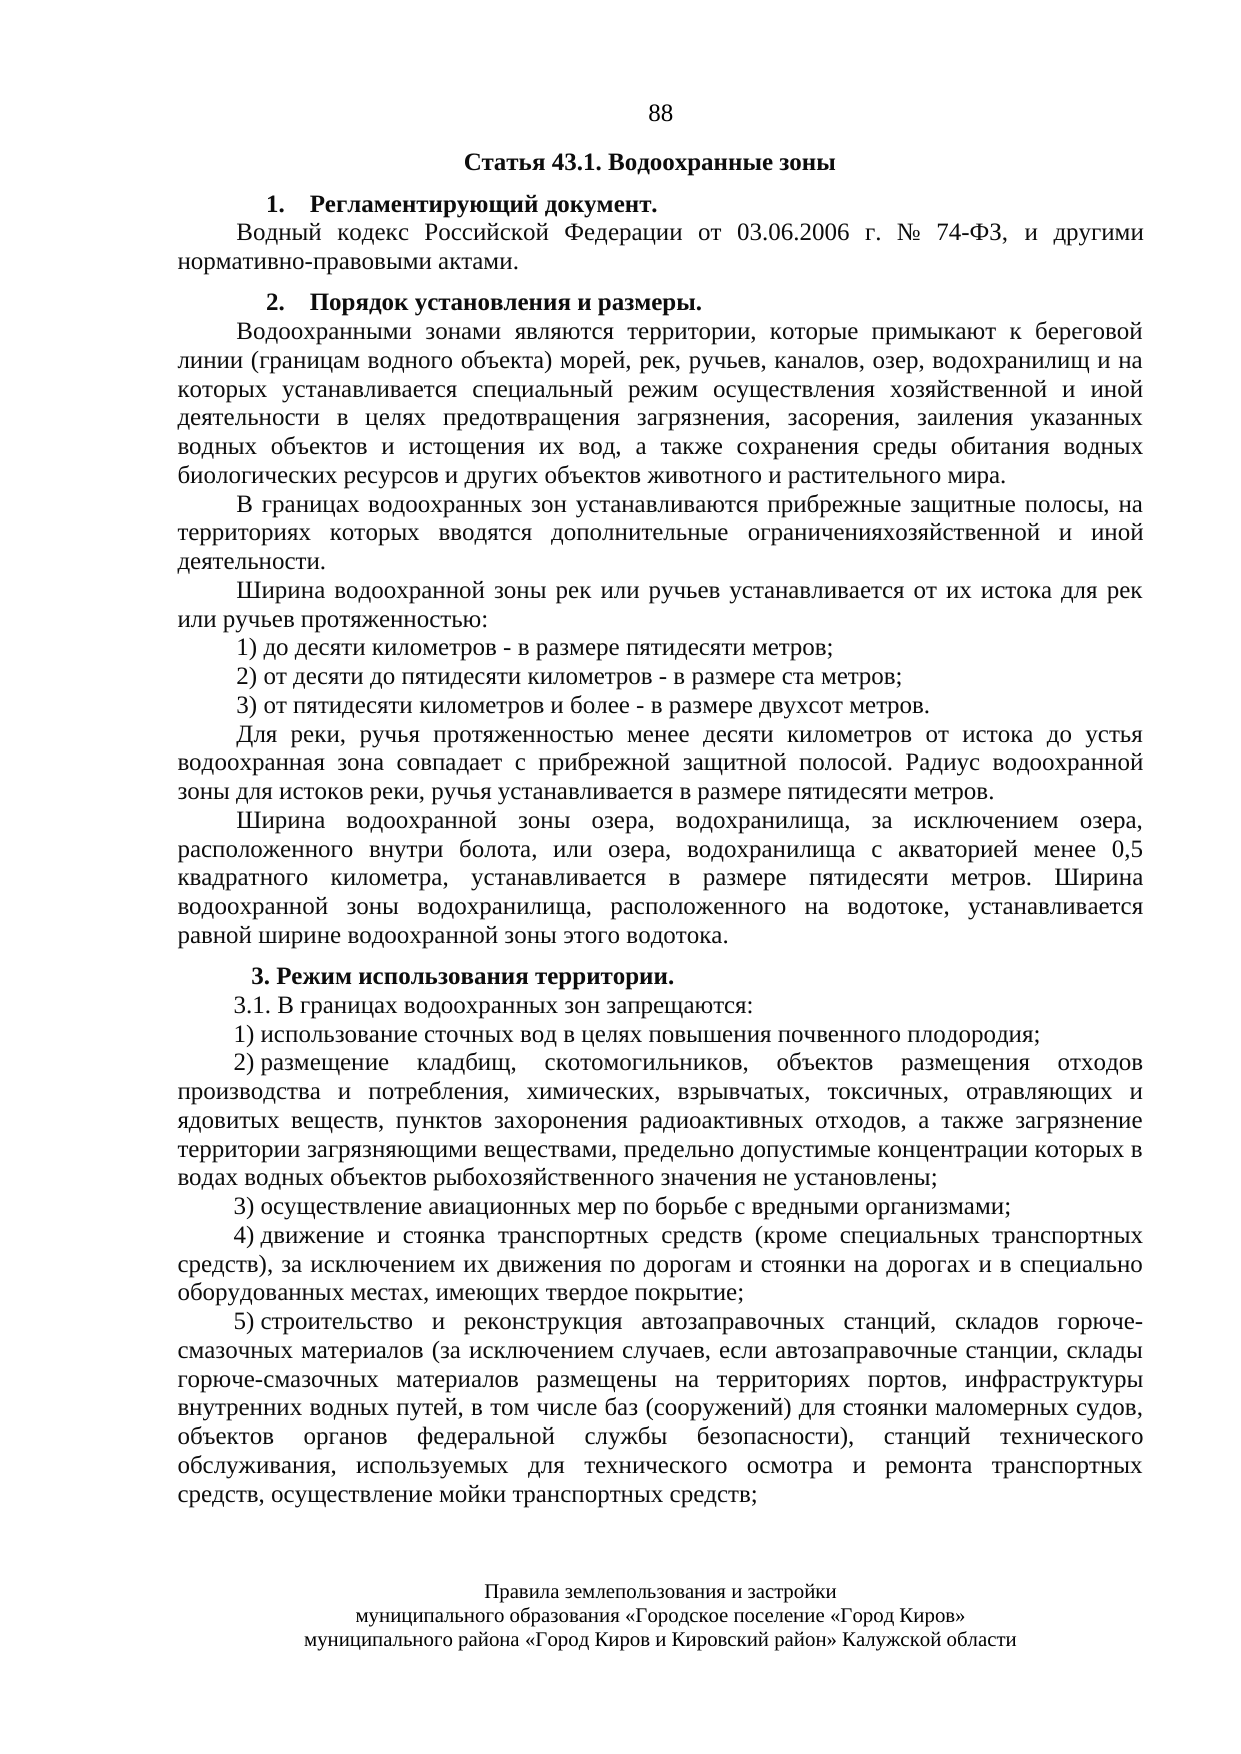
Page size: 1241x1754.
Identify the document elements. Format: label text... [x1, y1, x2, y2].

text 1) использование сточных вод в целях повышения почвенного плодородия; [177, 1019, 1144, 1047]
text Водоохранными зонами являются территории, которые примыкают к береговой линии (границам водного объекта) морей, рек, ручьев, каналов, озер, водохранилищ и на которых устанавливается специальный режим осуществления хозяйственной и иной деятельности в целях предотвращения загрязнения, засорения, заиления указанных водных объектов и истощения их вод, а также сохранения среды обитания водных биологических ресурсов и других объектов животного и растительного мира. [177, 316, 1144, 489]
text 4) движение и стоянка транспортных средств (кроме специальных транспортных средств), за исключением их движения по дорогам и стоянки на дорогах и в специально оборудованных местах, имеющих твердое покрытие; [177, 1220, 1144, 1306]
list Регламентирующий документ. [266, 189, 1144, 217]
text 2) размещение кладбищ, скотомогильников, объектов размещения отходов производства и потребления, химических, взрывчатых, токсичных, отравляющих и ядовитых веществ, пунктов захоронения радиоактивных отходов, а также загрязнение территории загрязняющими веществами, предельно допустимые концентрации которых в водах водных объектов рыбохозяйственного значения не установлены; [177, 1047, 1144, 1191]
text 3.1. В границах водоохранных зон запрещаются: [177, 990, 1144, 1019]
subtitle Статья 43.1. Водоохранные зоны [177, 147, 1122, 176]
text Для реки, ручья протяженностью менее десяти километров от истока до устья водоохранная зона совпадает с прибрежной защитной полосой. Радиус водоохранной зоны для истоков реки, ручья устанавливается в размере пятидесяти метров. [177, 719, 1144, 805]
text Водный кодекс Российской Федерации от 03.06.2006 г. № 74-ФЗ, и другими нормативно-правовыми актами. [177, 217, 1144, 275]
list Порядок установления и размеры. [266, 287, 1144, 316]
text 3) осуществление авиационных мер по борьбе с вредными организмами; [177, 1191, 1144, 1220]
text 3. Режим использования территории. [177, 961, 1144, 990]
text В границах водоохранных зон устанавливаются прибрежные защитные полосы, на территориях которых вводятся дополнительные ограниченияхозяйственной и иной деятельности. [177, 489, 1144, 575]
text Ширина водоохранной зоны озера, водохранилища, за исключением озера, расположенного внутри болота, или озера, водохранилища с акваторией менее 0,5 квадратного километра, устанавливается в размере пятидесяти метров. Ширина водоохранной зоны водохранилища, расположенного на водотоке, устанавливается равной ширине водоохранной зоны этого водотока. [177, 805, 1144, 949]
text 1) до десяти километров - в размере пятидесяти метров; [177, 632, 1144, 661]
text 3) от пятидесяти километров и более - в размере двухсот метров. [177, 690, 1144, 719]
text Ширина водоохранной зоны рек или ручьев устанавливается от их истока для рек или ручьев протяженностью: [177, 575, 1144, 632]
text 2) от десяти до пятидесяти километров - в размере ста метров; [177, 661, 1144, 690]
text 5) строительство и реконструкция автозаправочных станций, складов горюче-смазочных материалов (за исключением случаев, если автозаправочные станции, склады горюче-смазочных материалов размещены на территориях портов, инфраструктуры внутренних водных путей, в том числе баз (сооружений) для стоянки маломерных судов, объектов органов федеральной службы безопасности), станций технического обслуживания, используемых для технического осмотра и ремонта транспортных средств, осуществление мойки транспортных средств; [177, 1306, 1144, 1507]
